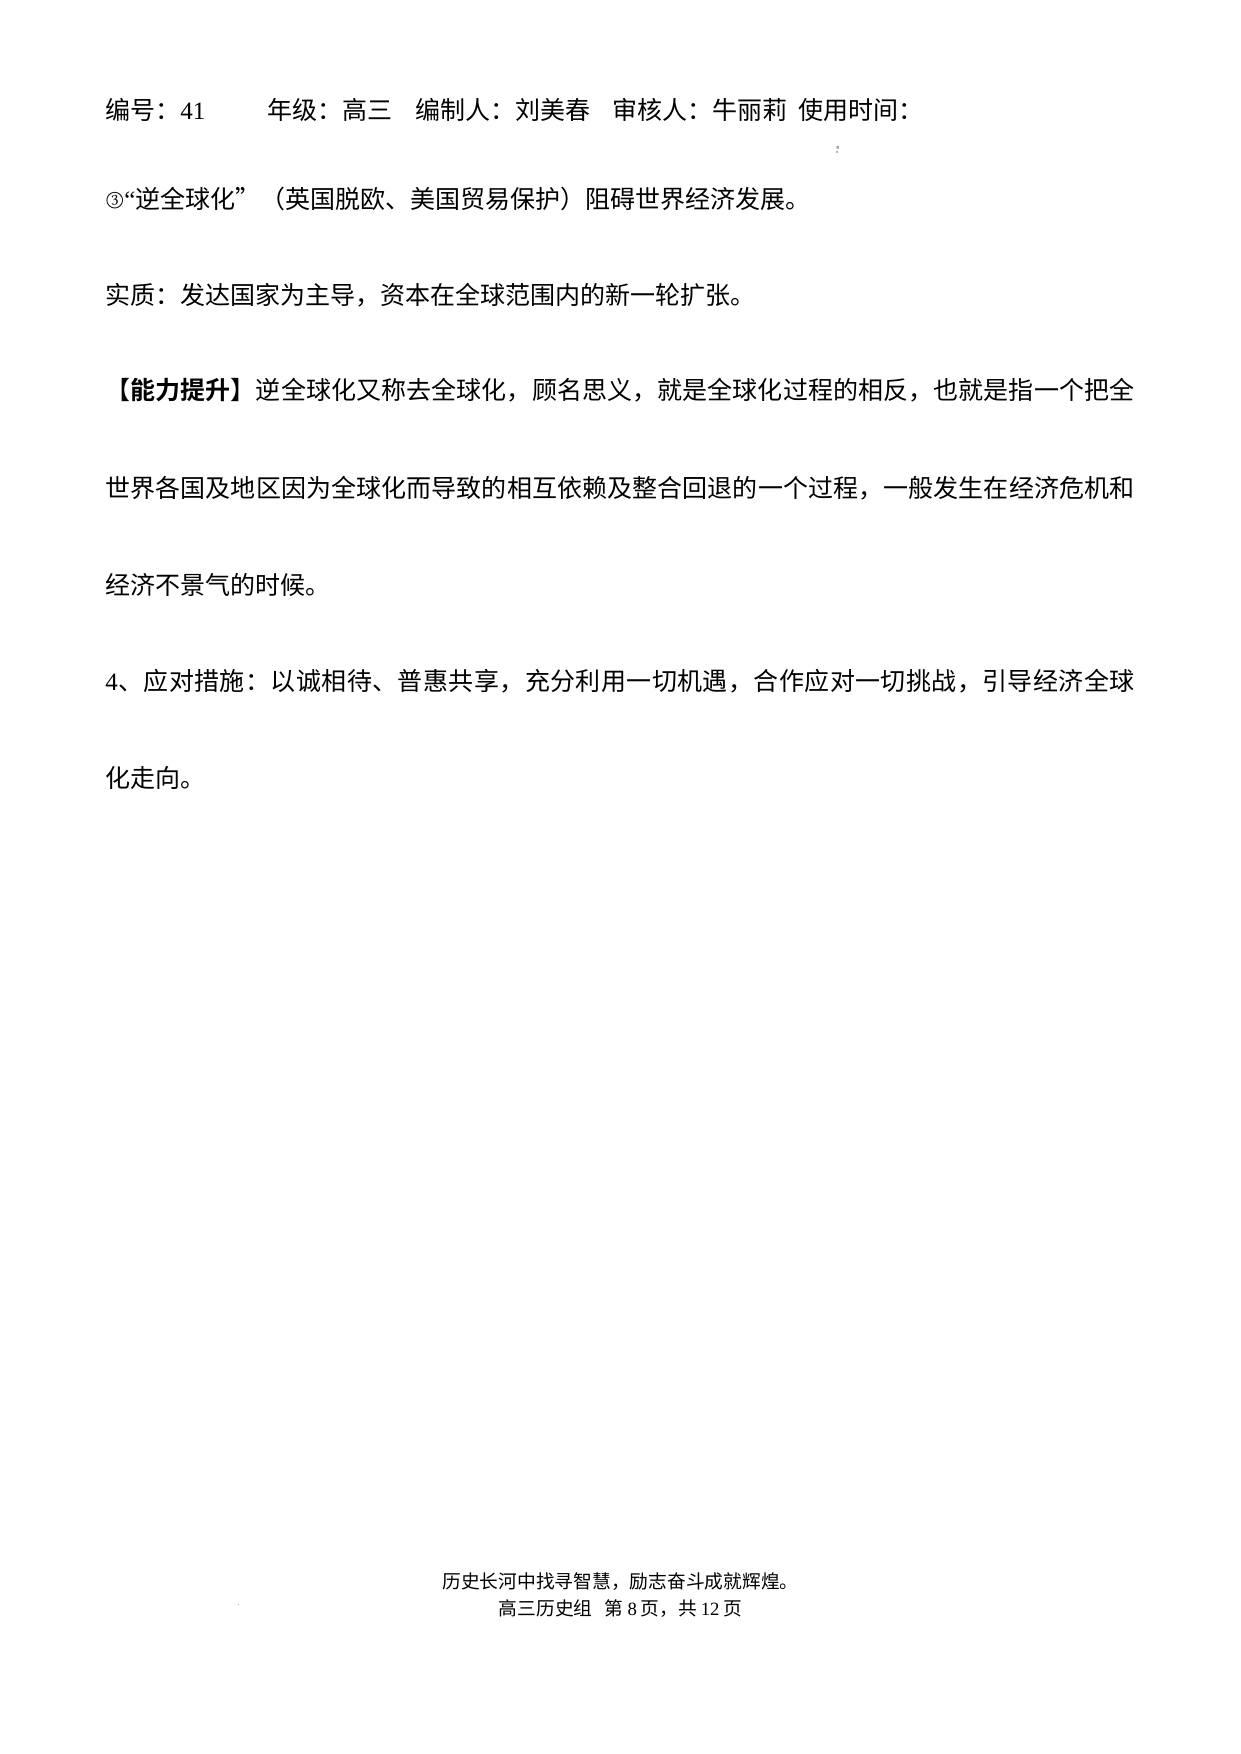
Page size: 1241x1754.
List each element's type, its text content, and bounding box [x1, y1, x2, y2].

text 实质：发达国家为主导，资本在全球范围内的新一轮扩张。 [105, 261, 1135, 326]
text ③“逆全球化”（英国脱欧、美国贸易保护）阻碍世界经济发展。 [105, 165, 1135, 230]
text 4、应对措施：以诚相待、普惠共享，充分利用一切机遇，合作应对一切挑战，引导经济全球化走向。 [105, 647, 1135, 809]
text 【能力提升】逆全球化又称去全球化，顾名思义，就是全球化过程的相反，也就是指一个把全世界各国及地区因为全球化而导致的相互依赖及整合回退的一个过程，一般发生在经济危机和经济不景气的时候。 [105, 356, 1135, 616]
